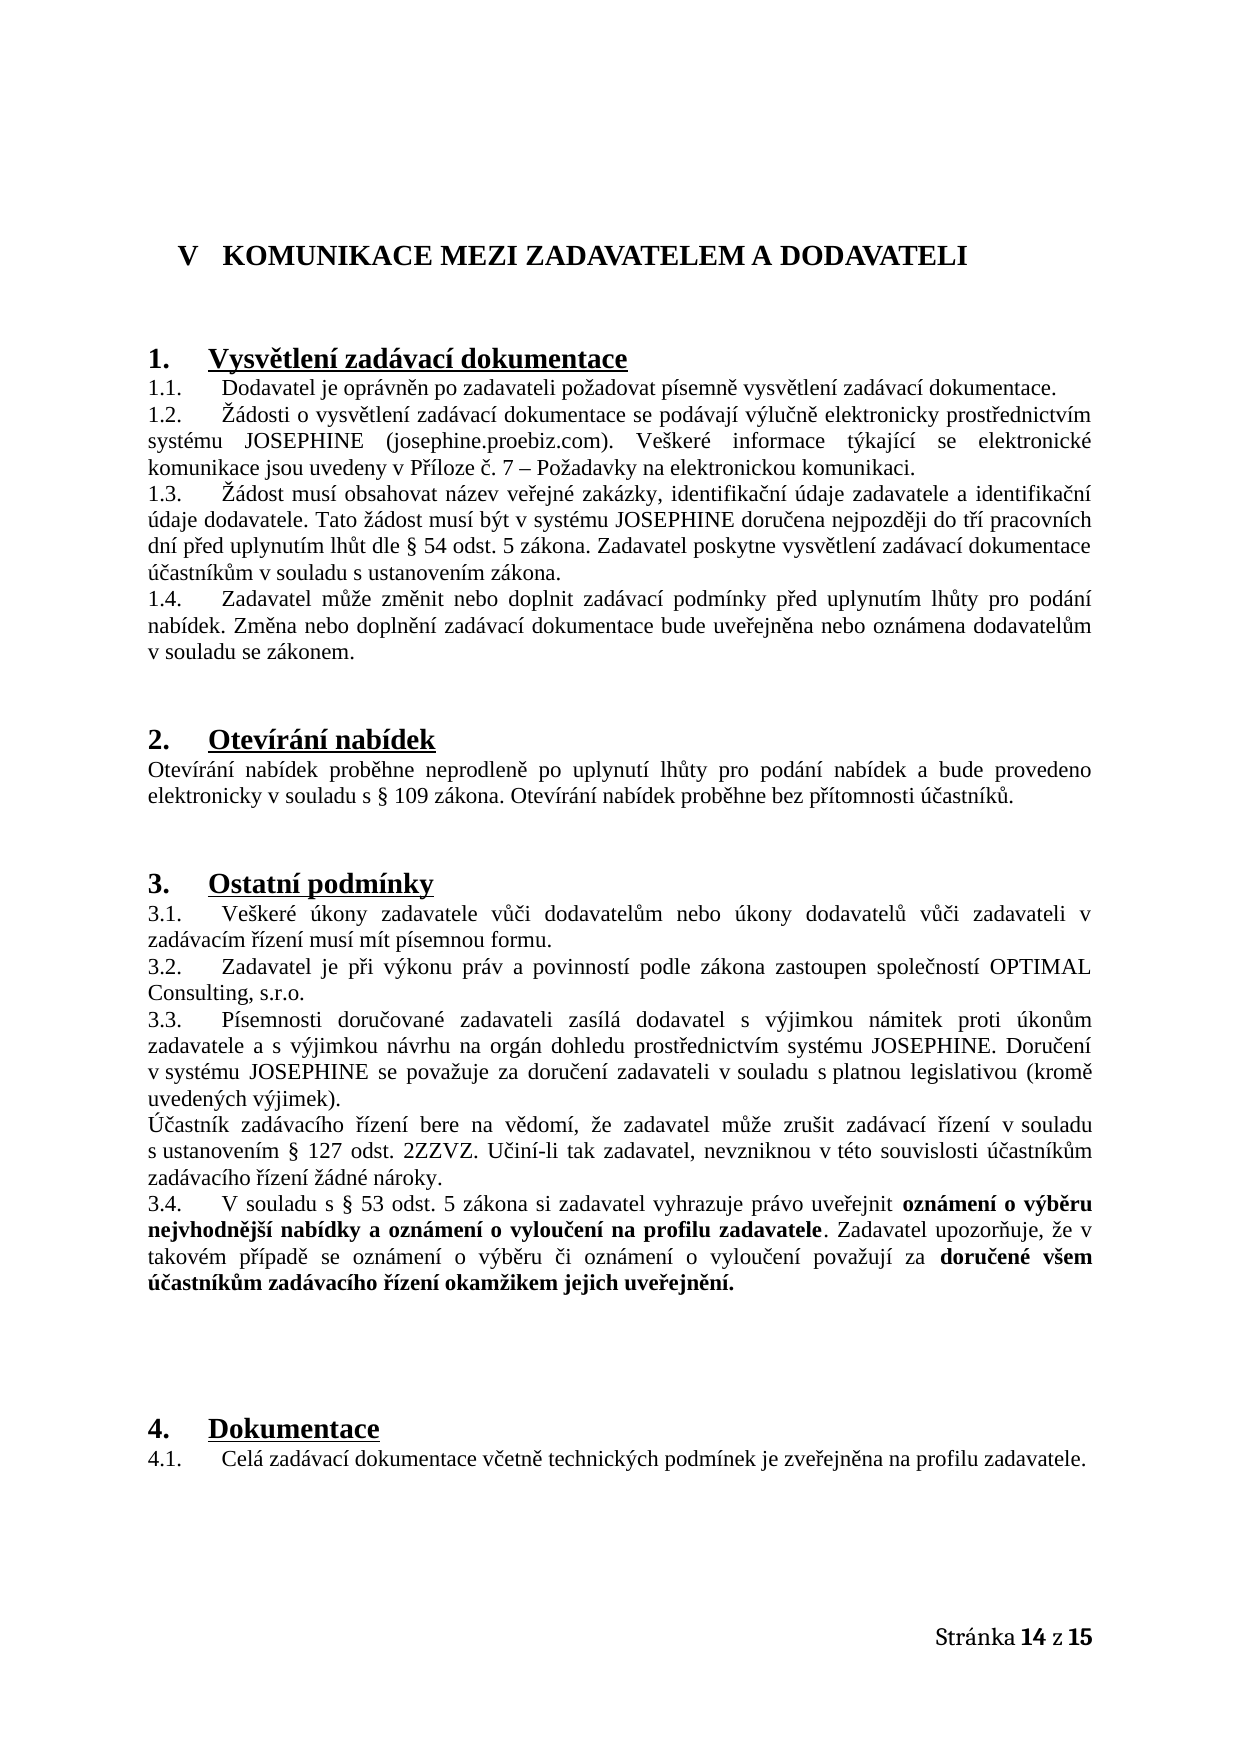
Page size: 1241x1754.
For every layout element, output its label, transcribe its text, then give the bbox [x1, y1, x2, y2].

subtitle Otevírání nabídek [148, 722, 1093, 756]
subtitle Dokumentace [148, 1412, 1093, 1445]
subtitle Dodavatel je oprávněn po zadavateli požadovat písemně vysvětlení zadávací dokumentace. [148, 374, 1093, 401]
subtitle Žádosti o vysvětlení zadávací dokumentace se podávají výlučně elektronicky prostřednictvím systému JOSEPHINE (josephine.proebiz.com). Veškeré informace týkající se elektronické komunikace jsou uvedeny v Příloze č. 7 – Požadavky na elektronickou komunikaci. [148, 401, 1093, 480]
subtitle Celá zadávací dokumentace včetně technických podmínek je zveřejněna na profilu zadavatele. [148, 1445, 1093, 1471]
subtitle Zadavatel může změnit nebo doplnit zadávací podmínky před uplynutím lhůty pro podání nabídek. Změna nebo doplnění zadávací dokumentace bude uveřejněna nebo oznámena dodavatelům v souladu se zákonem. [148, 585, 1093, 664]
text Účastník zadávacího řízení bere na vědomí, že zadavatel může zrušit zadávací řízení v souladu s ustanovením § 127 odst. 2ZZVZ. Učiní-li tak zadavatel, nevzniknou v této souvislosti účastníkům zadávacího řízení žádné nároky. [148, 1111, 1093, 1190]
subtitle KOMUNIKACE MEZI ZADAVATELEM A DODAVATELI [177, 238, 1093, 272]
subtitle Žádost musí obsahovat název veřejné zakázky, identifikační údaje zadavatele a identifikační údaje dodavatele. Tato žádost musí být v systému JOSEPHINE doručena nejpozději do tří pracovních dní před uplynutím lhůt dle § 54 odst. 5 zákona. Zadavatel poskytne vysvětlení zadávací dokumentace účastníkům v souladu s ustanovením zákona. [148, 480, 1093, 585]
subtitle Zadavatel je při výkonu práv a povinností podle zákona zastoupen společností OPTIMAL Consulting, s.r.o. [148, 953, 1093, 1006]
subtitle Ostatní podmínky [148, 867, 1093, 900]
subtitle V souladu s § 53 odst. 5 zákona si zadavatel vyhrazuje právo uveřejnit oznámení o výběru nejvhodnější nabídky a oznámení o vyloučení na profilu zadavatele. Zadavatel upozorňuje, že v takovém případě se oznámení o výběru či oznámení o vyloučení považují za doručené všem účastníkům zadávacího řízení okamžikem jejich uveřejnění. [148, 1190, 1093, 1296]
subtitle Písemnosti doručované zadavateli zasílá dodavatel s výjimkou námitek proti úkonům zadavatele a s výjimkou návrhu na orgán dohledu prostřednictvím systému JOSEPHINE. Doručení v systému JOSEPHINE se považuje za doručení zadavateli v souladu s platnou legislativou (kromě uvedených výjimek). [148, 1006, 1093, 1111]
subtitle Veškeré úkony zadavatele vůči dodavatelům nebo úkony dodavatelů vůči zadavateli v zadávacím řízení musí mít písemnou formu. [148, 900, 1093, 953]
text Otevírání nabídek proběhne neprodleně po uplynutí lhůty pro podání nabídek a bude provedeno elektronicky v souladu s § 109 zákona. Otevírání nabídek proběhne bez přítomnosti účastníků. [148, 756, 1093, 809]
subtitle Vysvětlení zadávací dokumentace [148, 341, 1093, 374]
